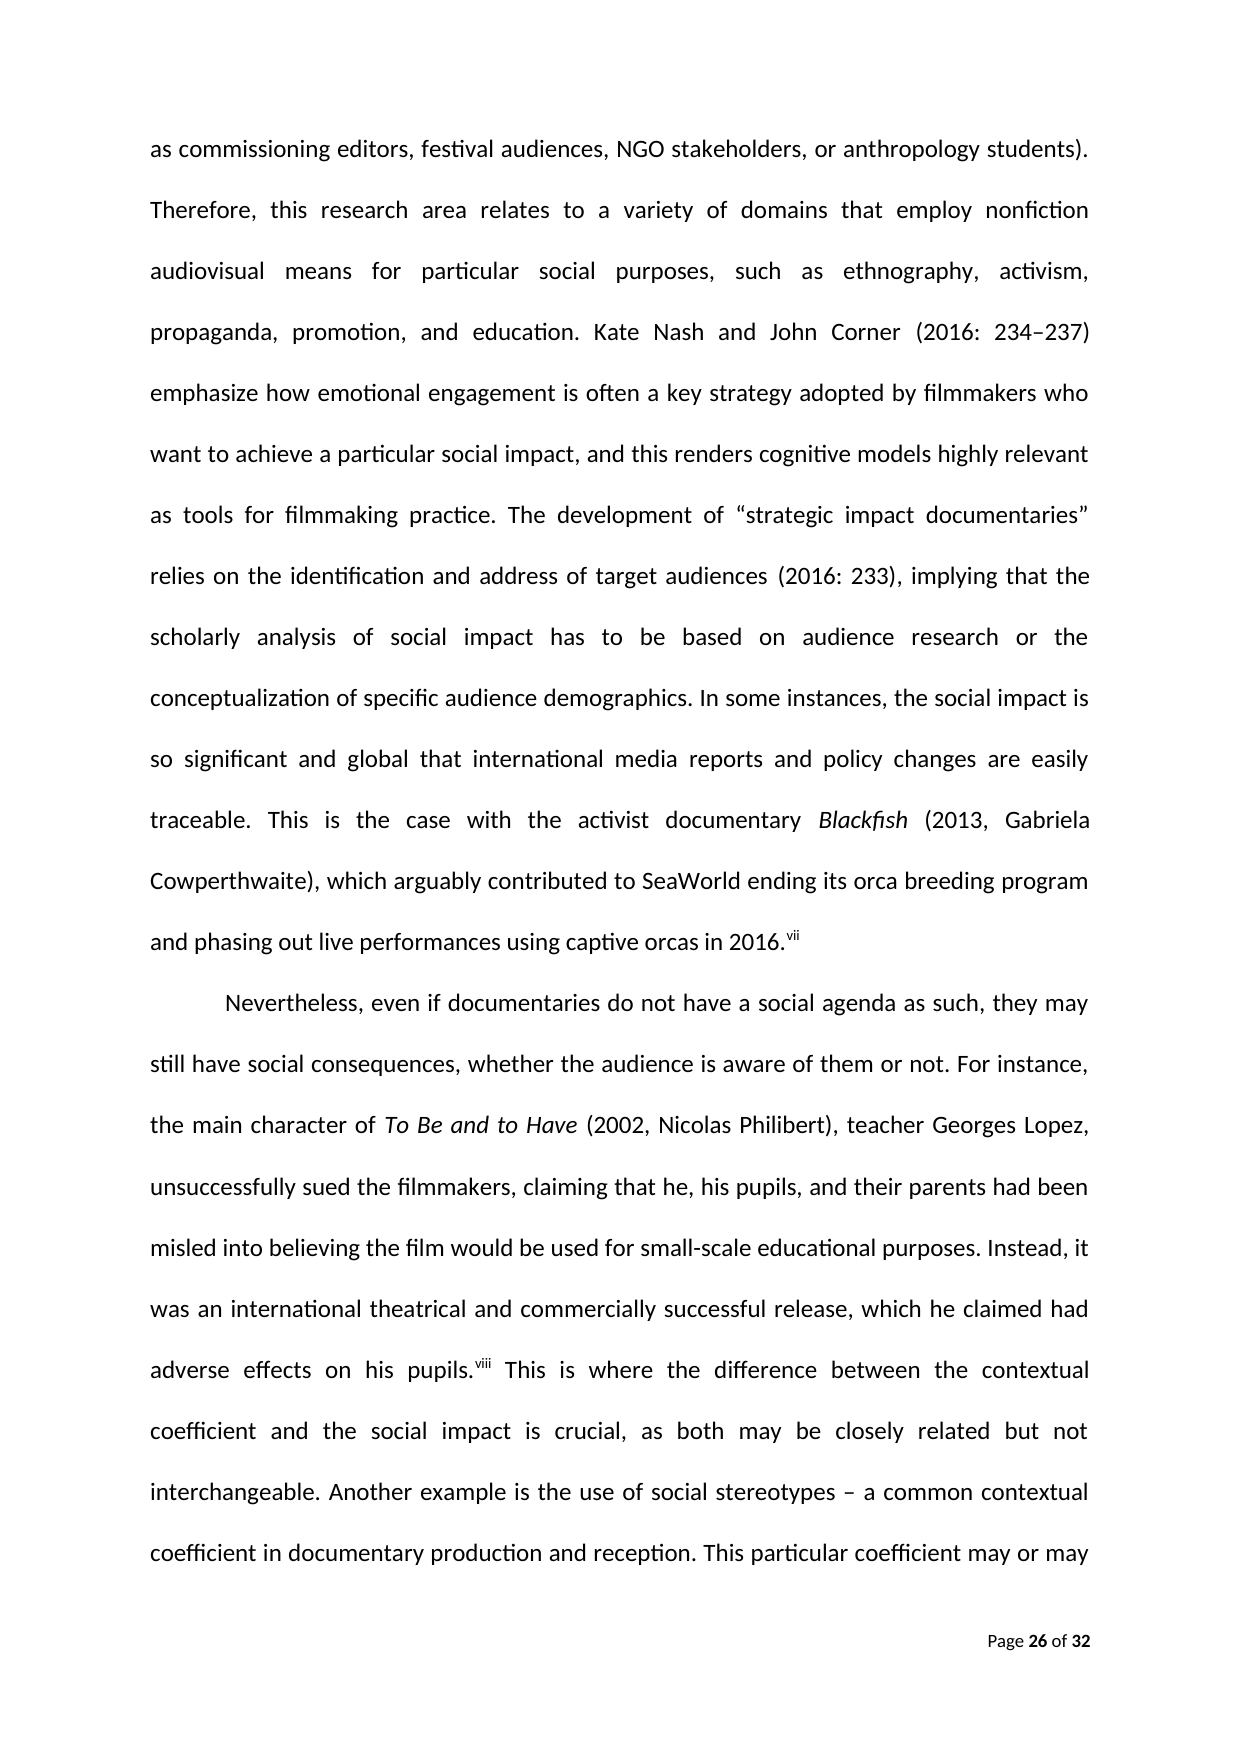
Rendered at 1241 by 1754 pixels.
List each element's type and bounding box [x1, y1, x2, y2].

text [150, 987, 1090, 1567]
text [150, 133, 1090, 957]
